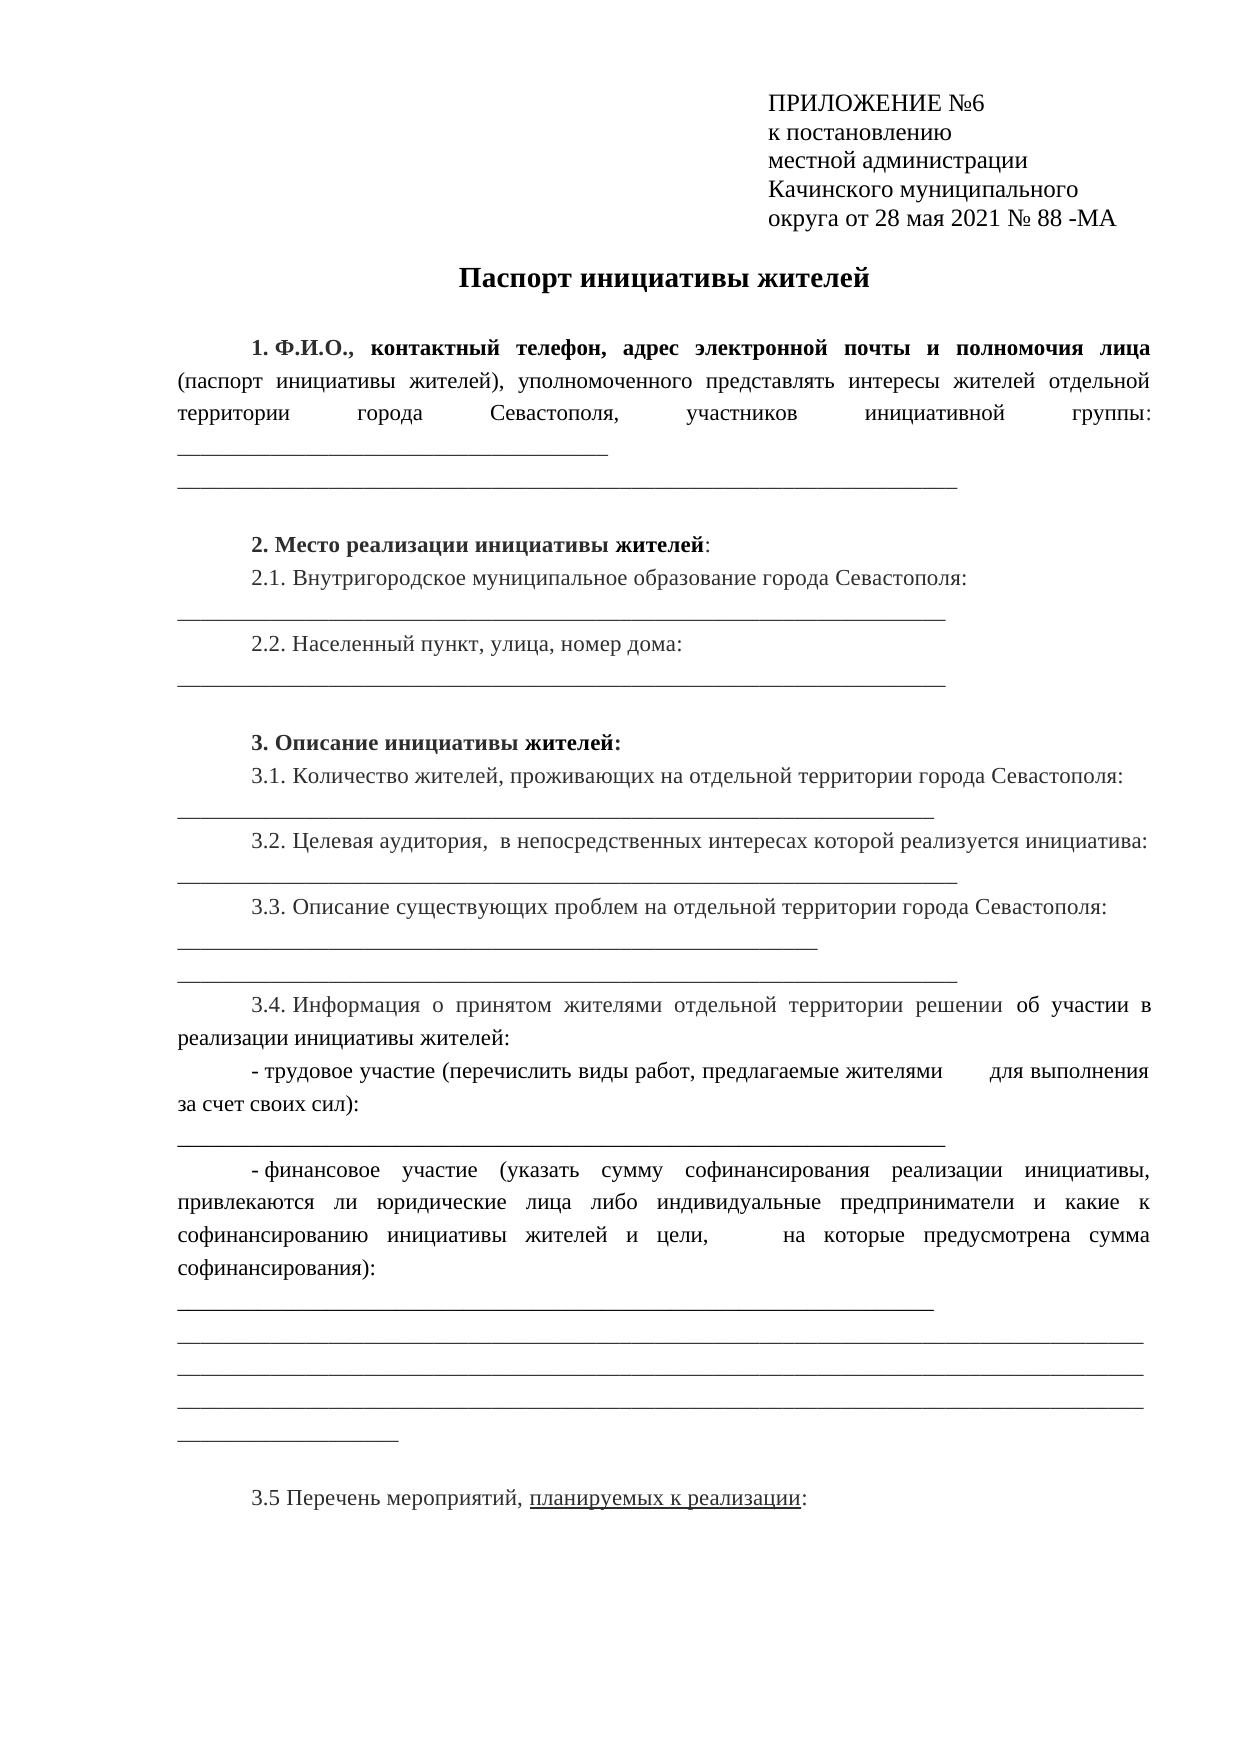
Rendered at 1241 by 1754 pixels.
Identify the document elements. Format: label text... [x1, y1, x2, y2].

text Приложение №6 [768, 88, 1152, 117]
text 3. Описание инициативы жителей: [177, 723, 1152, 755]
text ___________________________________________________________________ [177, 459, 1152, 491]
text местной администрации [768, 145, 1152, 174]
text 3.1. Количество жителей, проживающих на отдельной территории города Севастополя: [177, 755, 1152, 788]
text 2. Место реализации инициативы жителей: [177, 525, 1152, 558]
text - финансовое участие (указать сумму софинансирования реализации инициативы, привлекаются ли юридические лица либо индивидуальные предприниматели и какие к софинансированию инициативы жителей и цели, на которые предусмотрена сумма софинансирования): [177, 1149, 1152, 1280]
text __________________________________________________________________ [177, 1280, 1152, 1313]
text Качинского муниципального округа от 28 мая 2021 № 88 -МА [768, 174, 1152, 232]
text 2.1. Внутригородское муниципальное образование города Севастополя: __________________________________________________________________ [177, 558, 1152, 623]
text ___________________________________________________________________ [177, 952, 1152, 985]
text 1. Ф.И.О., контактный телефон, адрес электронной почты и полномочия лица (паспорт инициативы жителей), уполномоченного представлять интересы жителей отдельной территории города Севастополя, участников инициативной группы: _____________________________________ [177, 327, 1152, 459]
text 3.2. Целевая аудитория, в непосредственных интересах которой реализуется инициатива: [177, 821, 1152, 854]
text Паспорт инициативы жителей [177, 260, 1152, 294]
text 3.4. Информация о принятом жителями отдельной территории решении об участии в реализации инициативы жителей: [177, 985, 1152, 1051]
text - трудовое участие (перечислить виды работ, предлагаемые жителями для выполнения за счет своих сил): [177, 1051, 1152, 1116]
text к постановлению [768, 117, 1152, 145]
text ____________________________________________________________________________________________________________________________________________________________________________________________________________________________________________________________________________ [177, 1313, 1152, 1444]
text 3.3. Описание существующих проблем на отдельной территории города Севастополя: _______________________________________________________ [177, 887, 1152, 952]
text 3.5 Перечень мероприятий, планируемых к реализации: [177, 1478, 1152, 1511]
text ___________________________________________________________________ [177, 854, 1152, 887]
text 2.2. Населенный пункт, улица, номер дома: __________________________________________________________________ [177, 623, 1152, 689]
text _________________________________________________________________ [177, 788, 1152, 821]
text ___________________________________________________________________ [177, 1116, 1152, 1149]
